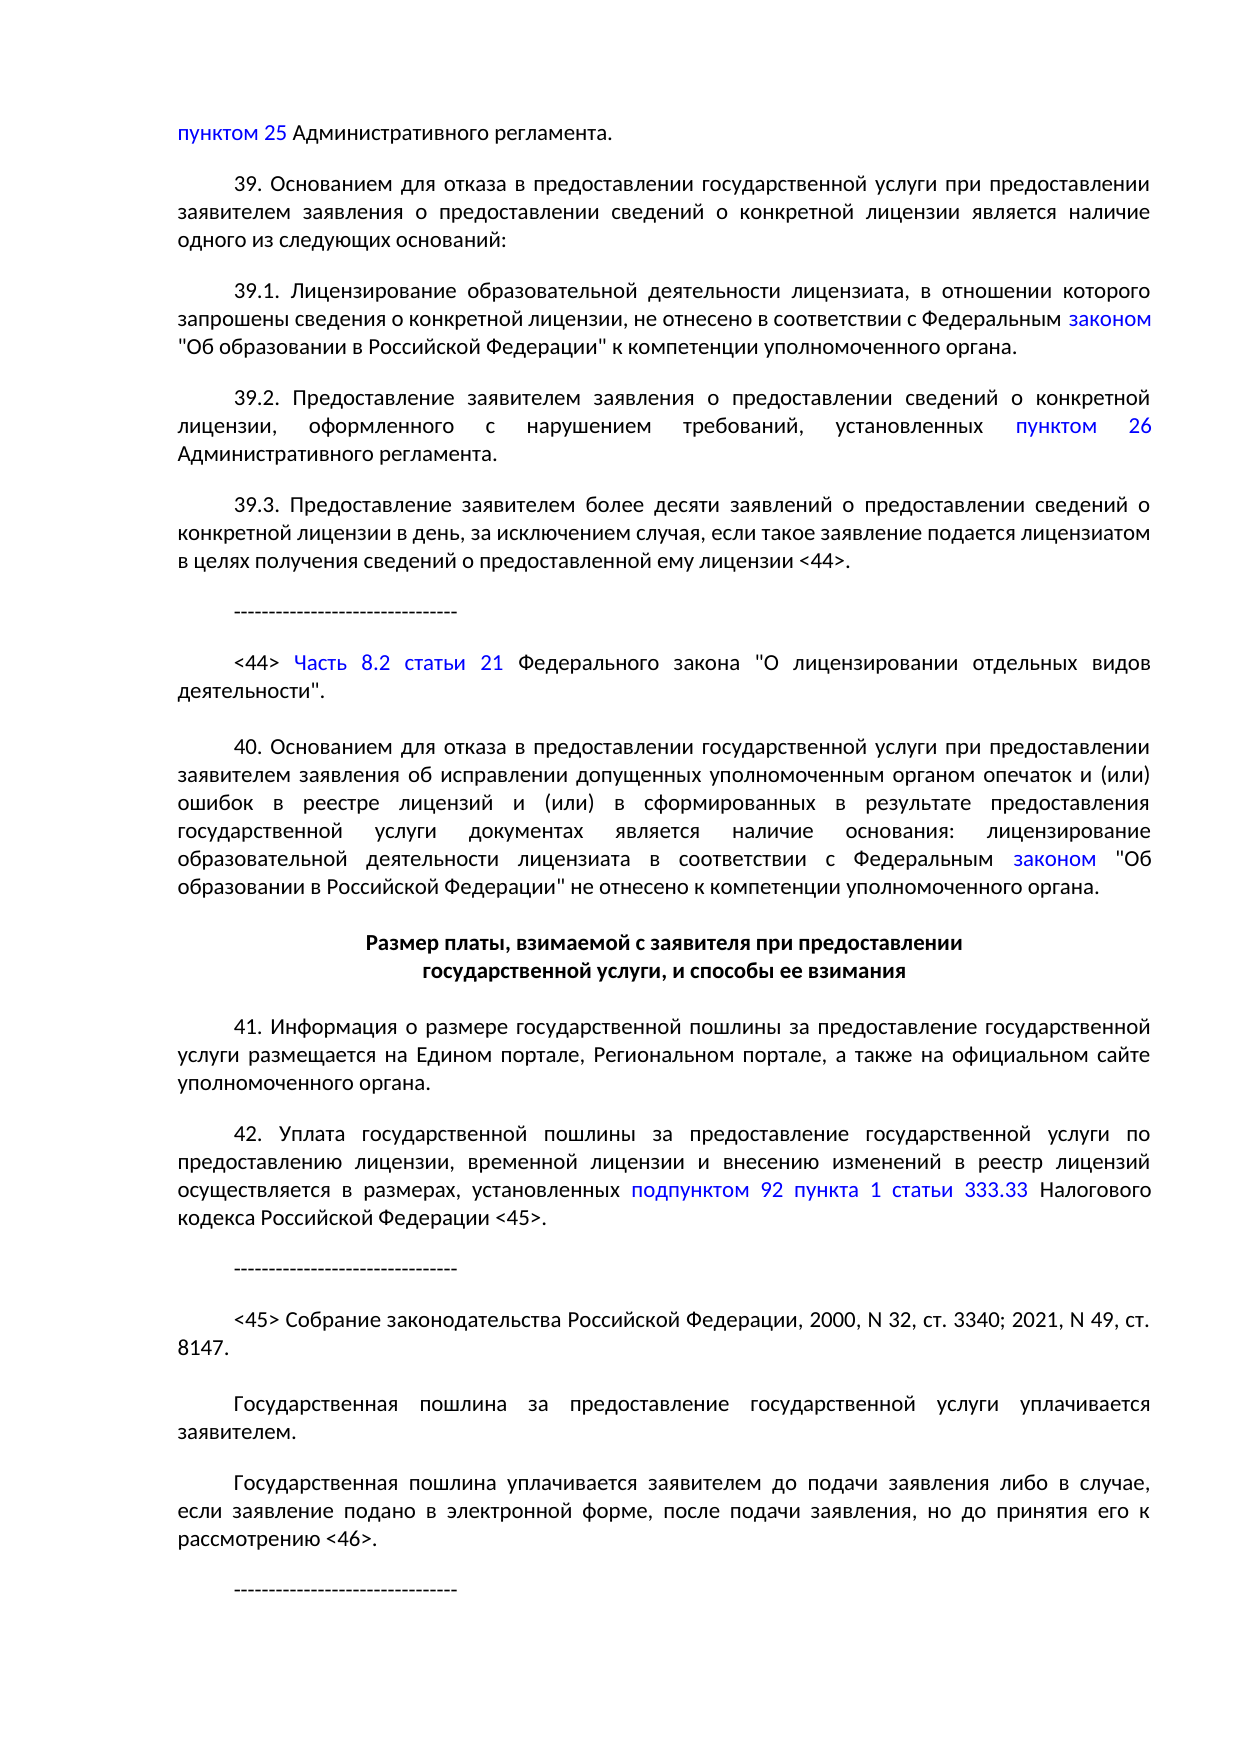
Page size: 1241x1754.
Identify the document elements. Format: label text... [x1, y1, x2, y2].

title государственной услуги, и способы ее взимания [177, 956, 1152, 984]
text Государственная пошлина уплачивается заявителем до подачи заявления либо в случае, если заявление подано в электронной форме, после подачи заявления, но до принятия его к рассмотрению <46>. [177, 1468, 1152, 1552]
text 39.1. Лицензирование образовательной деятельности лицензиата, в отношении которого запрошены сведения о конкретной лицензии, не отнесено в соответствии с Федеральным законом "Об образовании в Российской Федерации" к компетенции уполномоченного органа. [177, 276, 1152, 360]
text 40. Основанием для отказа в предоставлении государственной услуги при предоставлении заявителем заявления об исправлении допущенных уполномоченным органом опечаток и (или) ошибок в реестре лицензий и (или) в сформированных в результате предоставления государственной услуги документах является наличие основания: лицензирование образовательной деятельности лицензиата в соответствии с Федеральным законом "Об образовании в Российской Федерации" не отнесено к компетенции уполномоченного органа. [177, 732, 1152, 900]
text 39. Основанием для отказа в предоставлении государственной услуги при предоставлении заявителем заявления о предоставлении сведений о конкретной лицензии является наличие одного из следующих оснований: [177, 169, 1152, 253]
title Размер платы, взимаемой с заявителя при предоставлении [177, 928, 1152, 956]
text -------------------------------- [177, 597, 1152, 625]
text <45> Собрание законодательства Российской Федерации, 2000, N 32, ст. 3340; 2021, N 49, ст. 8147. [177, 1305, 1152, 1361]
text <44> Часть 8.2 статьи 21 Федерального закона "О лицензировании отдельных видов деятельности". [177, 648, 1152, 704]
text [177, 118, 1152, 146]
text -------------------------------- [177, 1575, 1152, 1603]
text 42. Уплата государственной пошлины за предоставление государственной услуги по предоставлению лицензии, временной лицензии и внесению изменений в реестр лицензий осуществляется в размерах, установленных подпунктом 92 пункта 1 статьи 333.33 Налогового кодекса Российской Федерации <45>. [177, 1119, 1152, 1231]
text -------------------------------- [177, 1254, 1152, 1282]
text Государственная пошлина за предоставление государственной услуги уплачивается заявителем. [177, 1389, 1152, 1445]
text 41. Информация о размере государственной пошлины за предоставление государственной услуги размещается на Едином портале, Региональном портале, а также на официальном сайте уполномоченного органа. [177, 1012, 1152, 1096]
text 39.3. Предоставление заявителем более десяти заявлений о предоставлении сведений о конкретной лицензии в день, за исключением случая, если такое заявление подается лицензиатом в целях получения сведений о предоставленной ему лицензии <44>. [177, 490, 1152, 574]
text 39.2. Предоставление заявителем заявления о предоставлении сведений о конкретной лицензии, оформленного с нарушением требований, установленных пунктом 26 Административного регламента. [177, 383, 1152, 467]
